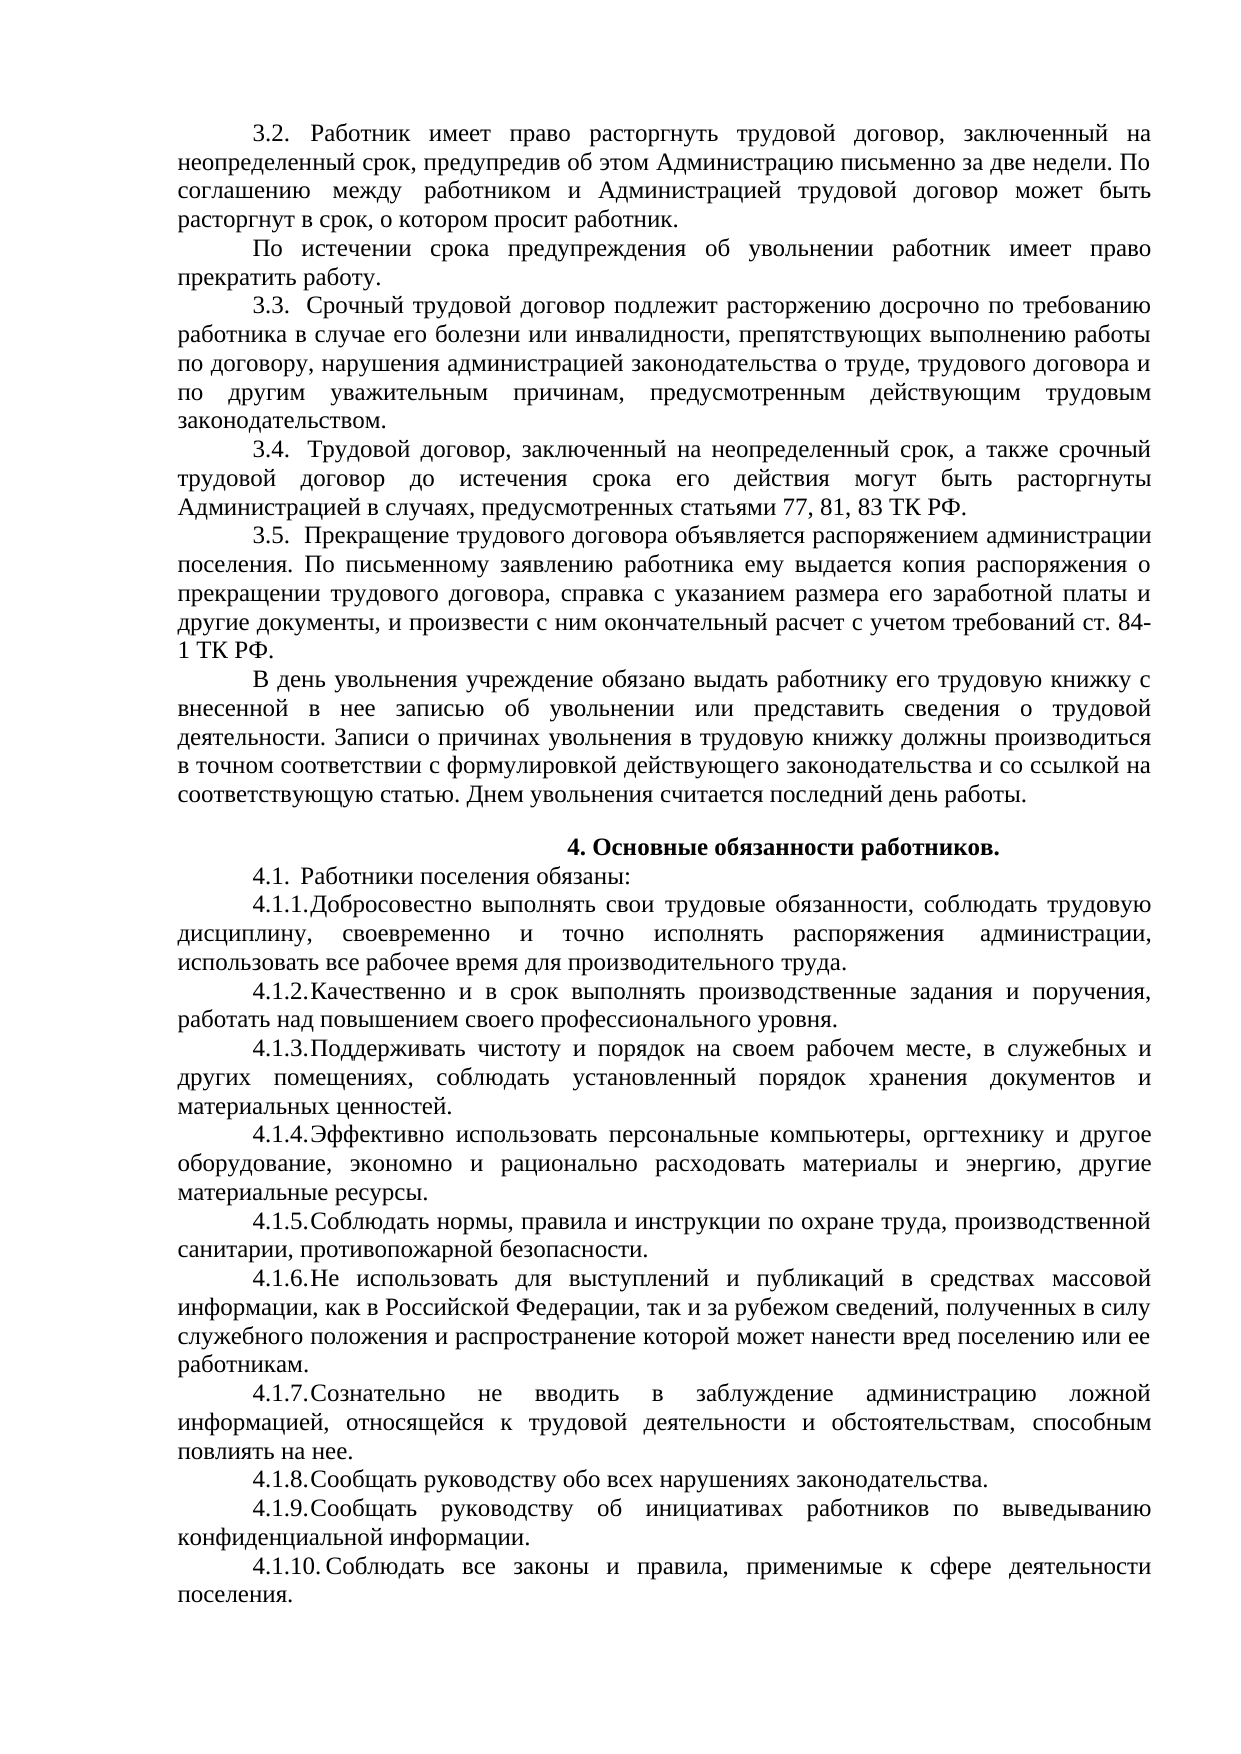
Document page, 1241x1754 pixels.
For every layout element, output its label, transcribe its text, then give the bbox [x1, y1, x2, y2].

list Работник имеет право расторгнуть трудовой договор, заключенный на неопределенный срок, предупредив об этом Администрацию письменно за две недели. По соглашению между работником и Администрацией трудовой договор может быть расторгнут в срок, о котором просит работник. [177, 118, 1152, 233]
list Срочный трудовой договор подлежит расторжению досрочно по требованию работника в случае его болезни или инвалидности, препятствующих выполнению работы по договору, нарушения администрацией законодательства о труде, трудового договора и по другим уважительным причинам, предусмотренным действующим трудовым законодательством. [177, 291, 1152, 434]
subtitle Основные обязанности работников. [567, 836, 1152, 861]
list Соблюдать все законы и правила, применимые к сфере деятельности поселения. [177, 1551, 1152, 1608]
list Прекращение трудового договора объявляется распоряжением администрации поселения. По письменному заявлению работника ему выдается копия распоряжения о прекращении трудового договора, справка с указанием размера его заработной платы и другие документы, и произвести с ним окончательный расчет с учетом требований ст. 84- 1 ТК РФ. [177, 521, 1152, 664]
text По истечении срока предупреждения об увольнении работник имеет право прекратить работу. [177, 233, 1152, 291]
list Добросовестно выполнять свои трудовые обязанности, соблюдать трудовую дисциплину, своевременно и точно исполнять распоряжения администрации, использовать все рабочее время для производительного труда. [177, 889, 1152, 976]
list Сообщать руководству обо всех нарушениях законодательства. [177, 1464, 1152, 1493]
list Работники поселения обязаны: [177, 861, 1152, 889]
list Качественно и в срок выполнять производственные задания и поручения, работать над повышением своего профессионального уровня. [177, 976, 1152, 1033]
list Соблюдать нормы, правила и инструкции по охране труда, производственной санитарии, противопожарной безопасности. [177, 1206, 1152, 1263]
list Трудовой договор, заключенный на неопределенный срок, а также срочный трудовой договор до истечения срока его действия могут быть расторгнуты Администрацией в случаях, предусмотренных статьями 77, 81, 83 ТК РФ. [177, 434, 1152, 521]
list Сознательно не вводить в заблуждение администрацию ложной информацией, относящейся к трудовой деятельности и обстоятельствам, способным повлиять на нее. [177, 1378, 1152, 1464]
list Поддерживать чистоту и порядок на своем рабочем месте, в служебных и других помещениях, соблюдать установленный порядок хранения документов и материальных ценностей. [177, 1033, 1152, 1119]
text В день увольнения учреждение обязано выдать работнику его трудовую книжку с внесенной в нее записью об увольнении или представить сведения о трудовой деятельности. Записи о причинах увольнения в трудовую книжку должны производиться в точном соответствии с формулировкой действующего законодательства и со ссылкой на соответствующую статью. Днем увольнения считается последний день работы. [177, 664, 1152, 808]
list Не использовать для выступлений и публикаций в средствах массовой информации, как в Российской Федерации, так и за рубежом сведений, полученных в силу служебного положения и распространение которой может нанести вред поселению или ее работникам. [177, 1263, 1152, 1378]
list Эффективно использовать персональные компьютеры, оргтехнику и другое оборудование, экономно и рационально расходовать материалы и энергию, другие материальные ресурсы. [177, 1119, 1152, 1206]
list Сообщать руководству об инициативах работников по выведыванию конфиденциальной информации. [177, 1493, 1152, 1551]
